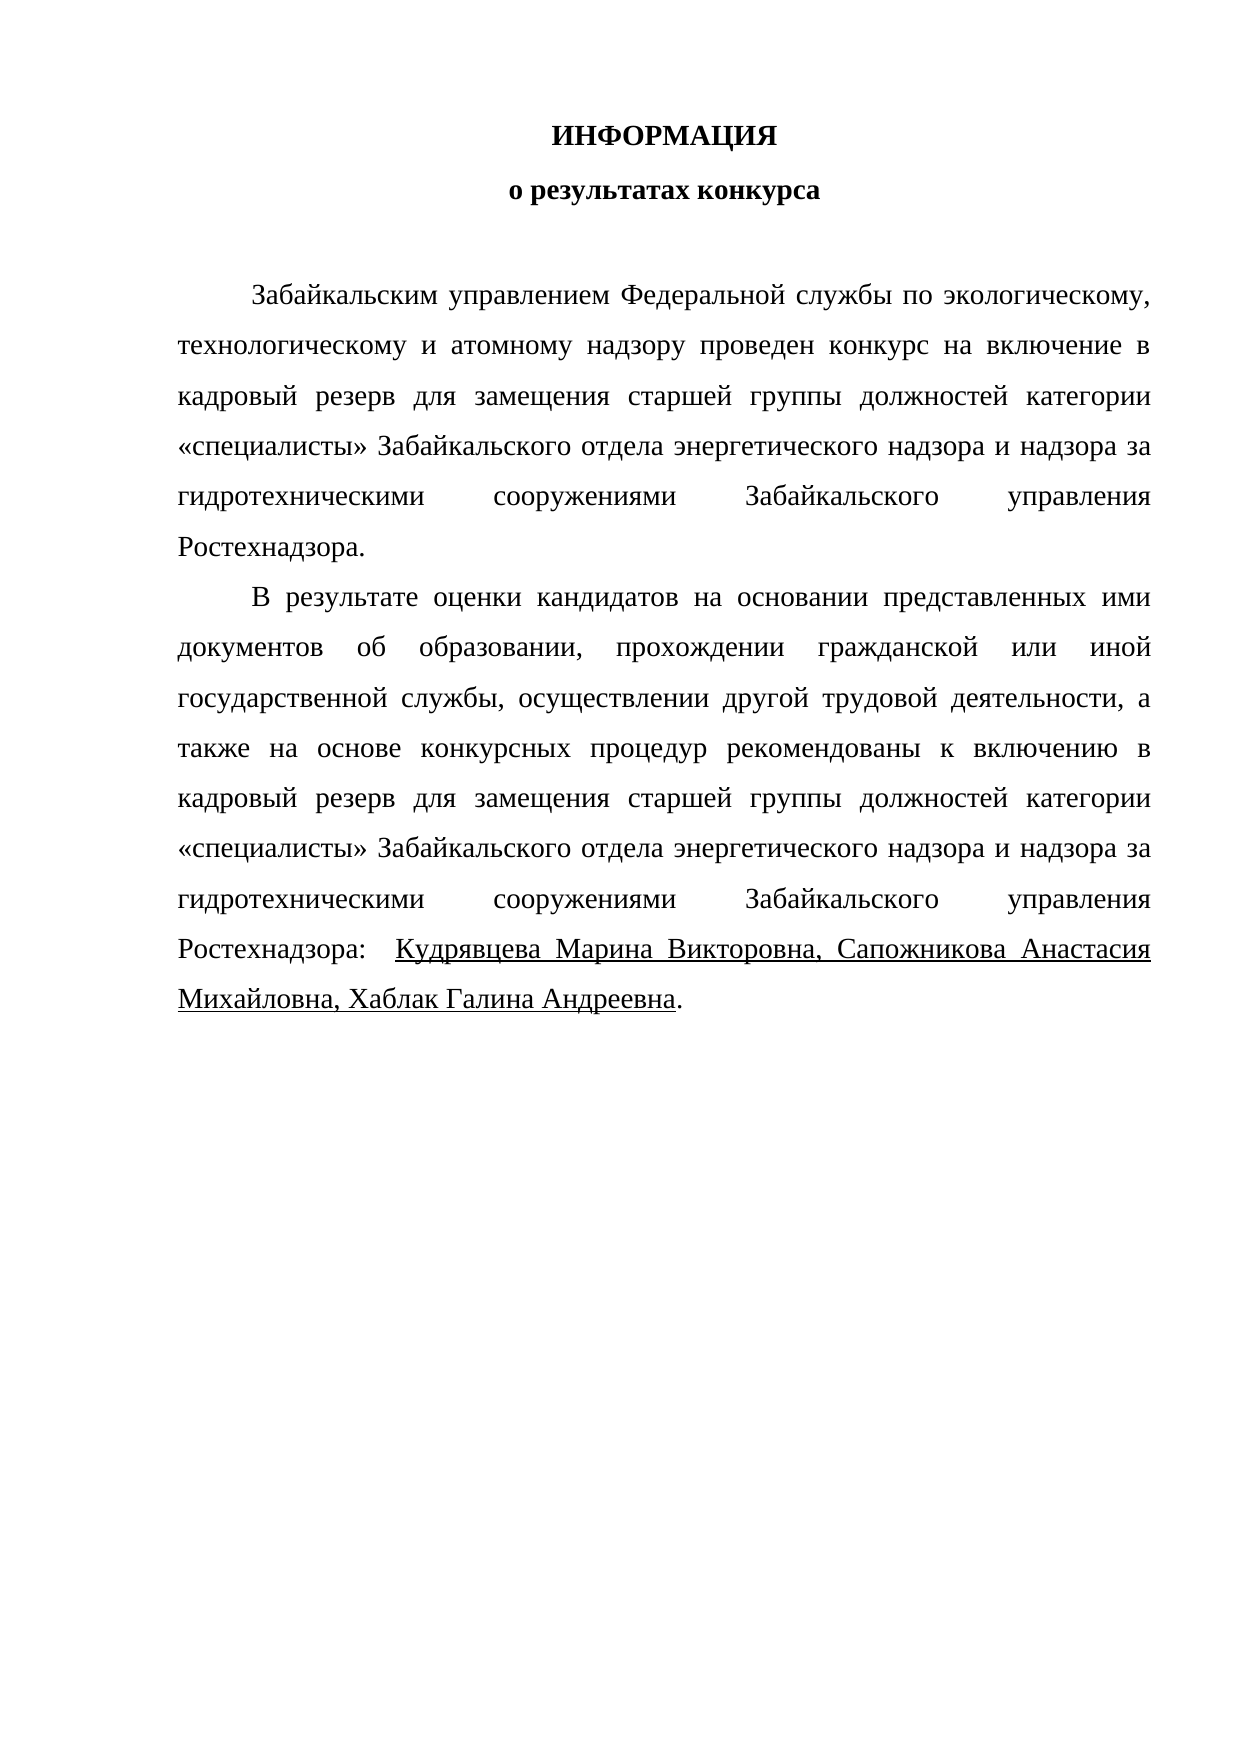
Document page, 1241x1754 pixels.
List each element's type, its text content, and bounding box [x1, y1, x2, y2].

text о результатах конкурса [177, 172, 1152, 206]
text Забайкальским управлением Федеральной службы по экологическому, технологическому и атомному надзору проведен конкурс на включение в кадровый резерв для замещения старшей группы должностей категории «специалисты» Забайкальского отдела энергетического надзора и надзора за гидротехническими сооружениями Забайкальского управления Ростехнадзора. [177, 277, 1152, 562]
text ИНФОРМАЦИЯ [177, 118, 1152, 152]
text В результате оценки кандидатов на основании представленных ими документов об образовании, прохождении гражданской или иной государственной службы, осуществлении другой трудовой деятельности, а также на основе конкурсных процедур рекомендованы к включению в кадровый резерв для замещения старшей группы должностей категории «специалисты» Забайкальского отдела энергетического надзора и надзора за гидротехническими сооружениями Забайкальского управления Ростехнадзора: Кудрявцева Марина Викторовна, Сапожникова Анастасия Михайловна, Хаблак Галина Андреевна. [177, 579, 1152, 1015]
